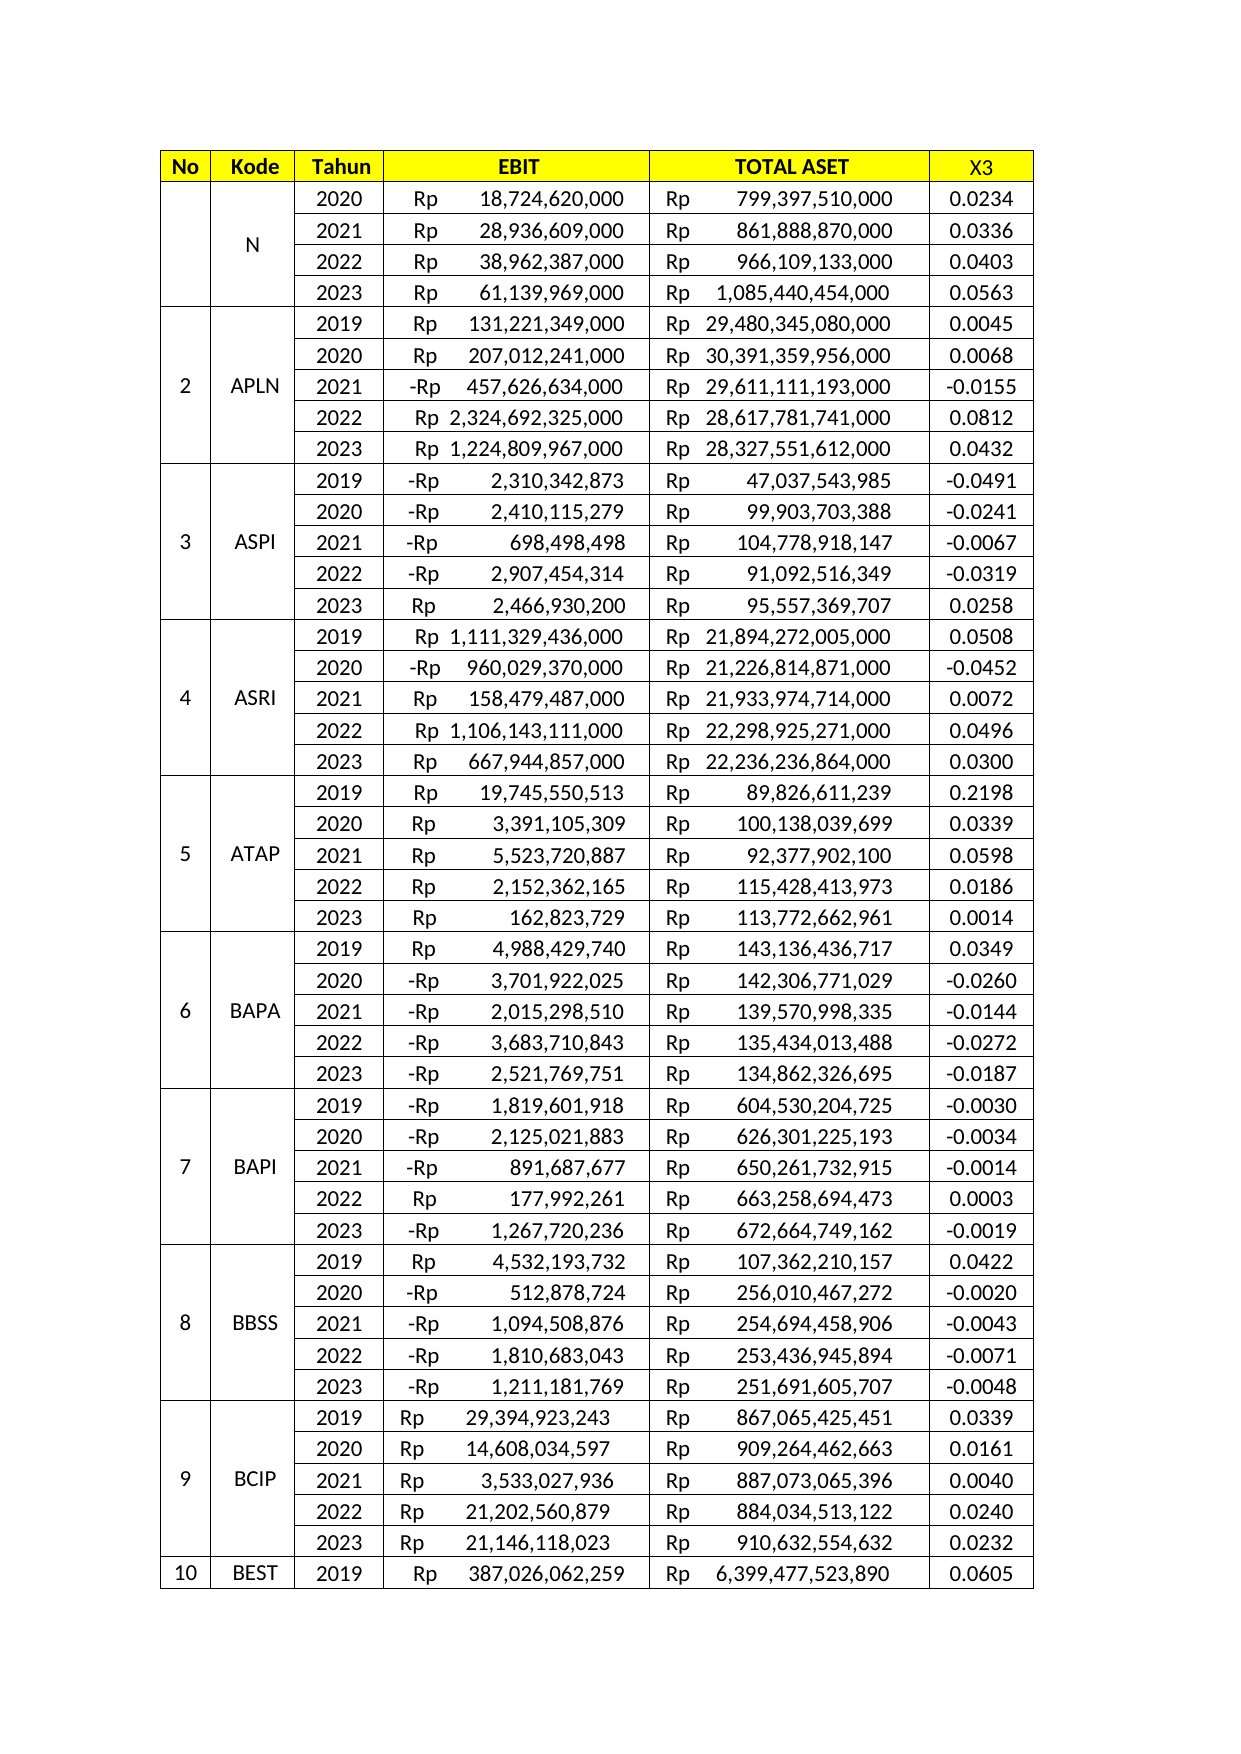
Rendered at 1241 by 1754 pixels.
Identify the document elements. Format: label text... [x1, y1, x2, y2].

table_cell -0.0019 [930, 1214, 1033, 1244]
table_cell 2021 [295, 995, 383, 1025]
table_cell -0.0020 [930, 1276, 1033, 1306]
table_cell -0.0241 [930, 495, 1033, 525]
table_cell Rp 142,306,771,029 [650, 964, 929, 994]
table_cell Rp 113,772,662,961 [650, 901, 929, 931]
table_cell -0.0187 [930, 1057, 1033, 1087]
table_cell Rp 104,778,918,147 [650, 526, 929, 556]
table_cell BCIP [211, 1401, 294, 1556]
table_cell 0.0045 [930, 307, 1033, 337]
table_cell -0.0030 [930, 1089, 1033, 1119]
table_cell 2019 [295, 620, 383, 650]
table_cell Rp 3,533,027,936 [384, 1464, 649, 1494]
table_cell Rp 1,111,329,436,000 [384, 620, 649, 650]
table_cell Rp 650,261,732,915 [650, 1151, 929, 1181]
table_cell Rp 1,085,440,454,000 [650, 276, 929, 306]
table_cell 0.0336 [930, 214, 1033, 244]
table_cell Rp 89,826,611,239 [650, 776, 929, 806]
table_cell 2022 [295, 714, 383, 744]
table_cell Rp 251,691,605,707 [650, 1370, 929, 1400]
table_cell 2020 [295, 495, 383, 525]
table_cell Rp 134,862,326,695 [650, 1057, 929, 1087]
table_cell 0.0339 [930, 807, 1033, 837]
table_cell 2020 [295, 807, 383, 837]
table_cell 2020 [295, 1432, 383, 1462]
table_cell 2023 [295, 432, 383, 462]
table_cell 0.0258 [930, 589, 1033, 619]
table_header X3 [930, 151, 1033, 181]
table_cell 2020 [295, 1276, 383, 1306]
table_cell -Rp 1,810,683,043 [384, 1339, 649, 1369]
table_cell ATAP [211, 776, 294, 931]
table_cell 2021 [295, 1464, 383, 1494]
table_cell -0.0043 [930, 1307, 1033, 1337]
table_cell Rp 95,557,369,707 [650, 589, 929, 619]
table_cell -Rp 2,125,021,883 [384, 1120, 649, 1150]
table_cell 0.0300 [930, 745, 1033, 775]
table_cell 2020 [295, 651, 383, 681]
table_header Kode [211, 151, 294, 181]
table_cell -Rp 698,498,498 [384, 526, 649, 556]
table_cell 2022 [295, 1495, 383, 1525]
table_cell 2019 [295, 932, 383, 962]
table_cell Rp 28,327,551,612,000 [650, 432, 929, 462]
table_cell -0.0144 [930, 995, 1033, 1025]
table_cell Rp 2,466,930,200 [384, 589, 649, 619]
table_cell 2019 [295, 776, 383, 806]
table_cell 2022 [295, 1182, 383, 1212]
table_cell 2023 [295, 1214, 383, 1244]
table_cell Rp 2,152,362,165 [384, 870, 649, 900]
table_cell 2023 [295, 1057, 383, 1087]
table_cell 0.0234 [930, 182, 1033, 212]
table_cell -0.0071 [930, 1339, 1033, 1369]
table_cell 2022 [295, 1339, 383, 1369]
table_cell Rp 135,434,013,488 [650, 1026, 929, 1056]
table_cell 2019 [295, 307, 383, 337]
table_cell BAPI [211, 1089, 294, 1244]
table_cell Rp 92,377,902,100 [650, 839, 929, 869]
table_cell 0.0014 [930, 901, 1033, 931]
table_cell -0.0014 [930, 1151, 1033, 1181]
table_cell 0.0186 [930, 870, 1033, 900]
table_cell 2019 [295, 1401, 383, 1431]
table_cell Rp 107,362,210,157 [650, 1245, 929, 1275]
table_cell 0.0349 [930, 932, 1033, 962]
table_cell -Rp 2,410,115,279 [384, 495, 649, 525]
table_cell Rp 910,632,554,632 [650, 1526, 929, 1556]
table_cell -Rp 1,819,601,918 [384, 1089, 649, 1119]
table_cell -Rp 2,907,454,314 [384, 557, 649, 587]
table_cell Rp 162,823,729 [384, 901, 649, 931]
table_cell 2022 [295, 401, 383, 431]
table_cell 2021 [295, 1151, 383, 1181]
table_cell 10 [161, 1557, 210, 1587]
table_cell -Rp 512,878,724 [384, 1276, 649, 1306]
table_cell APLN [211, 307, 294, 462]
table_cell Rp 663,258,694,473 [650, 1182, 929, 1212]
table_cell 0.0161 [930, 1432, 1033, 1462]
table_cell Rp 28,936,609,000 [384, 214, 649, 244]
table_cell Rp 909,264,462,663 [650, 1432, 929, 1462]
table_cell 0.0072 [930, 682, 1033, 712]
table_cell 0.0605 [930, 1557, 1033, 1587]
table_cell 4 [161, 620, 210, 775]
table_header Tahun [295, 151, 383, 181]
table_cell Rp 19,745,550,513 [384, 776, 649, 806]
table_cell Rp 61,139,969,000 [384, 276, 649, 306]
table_cell Rp 91,092,516,349 [650, 557, 929, 587]
table_cell -0.0272 [930, 1026, 1033, 1056]
table_cell Rp 604,530,204,725 [650, 1089, 929, 1119]
table_cell Rp 667,944,857,000 [384, 745, 649, 775]
table_cell Rp 3,391,105,309 [384, 807, 649, 837]
table_cell 2023 [295, 276, 383, 306]
table_cell 2021 [295, 682, 383, 712]
table_cell Rp 47,037,543,985 [650, 464, 929, 494]
table_cell Rp 21,933,974,714,000 [650, 682, 929, 712]
table_cell Rp 1,106,143,111,000 [384, 714, 649, 744]
table_cell Rp 253,436,945,894 [650, 1339, 929, 1369]
table_cell 0.0339 [930, 1401, 1033, 1431]
table_cell Rp 387,026,062,259 [384, 1557, 649, 1587]
table_cell 0.0040 [930, 1464, 1033, 1494]
table_cell 3 [161, 464, 210, 619]
table_cell Rp 672,664,749,162 [650, 1214, 929, 1244]
table_cell 2019 [295, 1245, 383, 1275]
table_cell Rp 100,138,039,699 [650, 807, 929, 837]
table_cell Rp 115,428,413,973 [650, 870, 929, 900]
table_cell 8 [161, 1245, 210, 1400]
table_cell Rp 22,298,925,271,000 [650, 714, 929, 744]
table_cell Rp 4,988,429,740 [384, 932, 649, 962]
table_cell 2020 [295, 964, 383, 994]
table_cell 2021 [295, 214, 383, 244]
table_cell -Rp 2,521,769,751 [384, 1057, 649, 1087]
table_cell 2022 [295, 245, 383, 275]
table_cell 6 [161, 932, 210, 1087]
table_cell AMAN [211, 182, 294, 306]
table_cell Rp 29,480,345,080,000 [650, 307, 929, 337]
table_cell 2023 [295, 589, 383, 619]
table_cell 2021 [295, 839, 383, 869]
table_cell -0.0452 [930, 651, 1033, 681]
table_cell Rp 99,903,703,388 [650, 495, 929, 525]
table_cell Rp 143,136,436,717 [650, 932, 929, 962]
table_cell -Rp 1,094,508,876 [384, 1307, 649, 1337]
table_cell -Rp 1,267,720,236 [384, 1214, 649, 1244]
table_cell ASRI [211, 620, 294, 775]
table_cell 0.0422 [930, 1245, 1033, 1275]
table_cell 2019 [295, 1557, 383, 1587]
table_cell Rp 28,617,781,741,000 [650, 401, 929, 431]
table_cell Rp 966,109,133,000 [650, 245, 929, 275]
table_cell 2023 [295, 1370, 383, 1400]
table_cell Rp 254,694,458,906 [650, 1307, 929, 1337]
table_header No [161, 151, 210, 181]
table_cell -0.0067 [930, 526, 1033, 556]
table_cell 2022 [295, 1026, 383, 1056]
table_cell 0.0068 [930, 339, 1033, 369]
table_cell Rp 29,394,923,243 [384, 1401, 649, 1431]
table_cell 2020 [295, 339, 383, 369]
table_cell 2 [161, 307, 210, 462]
table_cell 2023 [295, 901, 383, 931]
table_cell 0.0598 [930, 839, 1033, 869]
table_cell Rp 21,894,272,005,000 [650, 620, 929, 650]
table_cell Rp 18,724,620,000 [384, 182, 649, 212]
table_cell Rp 884,034,513,122 [650, 1495, 929, 1525]
table_cell -0.0155 [930, 370, 1033, 400]
table_cell 2021 [295, 1307, 383, 1337]
table_cell Rp 4,532,193,732 [384, 1245, 649, 1275]
table_cell Rp 799,397,510,000 [650, 182, 929, 212]
table_cell 2022 [295, 870, 383, 900]
table_cell 0.0563 [930, 276, 1033, 306]
table_cell -Rp 3,683,710,843 [384, 1026, 649, 1056]
table_cell Rp 139,570,998,335 [650, 995, 929, 1025]
table_cell 0.0496 [930, 714, 1033, 744]
table_cell -0.0034 [930, 1120, 1033, 1150]
table_cell Rp 21,146,118,023 [384, 1526, 649, 1556]
table_cell -Rp 1,211,181,769 [384, 1370, 649, 1400]
table_cell 7 [161, 1089, 210, 1244]
table_cell Rp 5,523,720,887 [384, 839, 649, 869]
table_cell 2022 [295, 557, 383, 587]
table_cell Rp 1,224,809,967,000 [384, 432, 649, 462]
table_cell 0.0003 [930, 1182, 1033, 1212]
table_cell -0.0491 [930, 464, 1033, 494]
table_cell Rp 14,608,034,597 [384, 1432, 649, 1462]
table_cell 1 [161, 182, 210, 306]
table_cell 2023 [295, 745, 383, 775]
table_cell -Rp 2,310,342,873 [384, 464, 649, 494]
table_cell Rp 177,992,261 [384, 1182, 649, 1212]
table_cell -Rp 960,029,370,000 [384, 651, 649, 681]
table_cell Rp 626,301,225,193 [650, 1120, 929, 1150]
table_cell -0.0319 [930, 557, 1033, 587]
table_cell 0.0232 [930, 1526, 1033, 1556]
table_cell Rp 22,236,236,864,000 [650, 745, 929, 775]
table_cell Rp 29,611,111,193,000 [650, 370, 929, 400]
table_cell -Rp 2,015,298,510 [384, 995, 649, 1025]
table_cell Rp 861,888,870,000 [650, 214, 929, 244]
table_cell -Rp 3,701,922,025 [384, 964, 649, 994]
table_cell 2020 [295, 1120, 383, 1150]
table_header TOTAL ASET [650, 151, 929, 181]
table_cell ASPI [211, 464, 294, 619]
table_cell 0.0432 [930, 432, 1033, 462]
table_cell -0.0048 [930, 1370, 1033, 1400]
table_cell Rp 21,202,560,879 [384, 1495, 649, 1525]
table_cell Rp 30,391,359,956,000 [650, 339, 929, 369]
table_cell Rp 256,010,467,272 [650, 1276, 929, 1306]
table_cell 0.0812 [930, 401, 1033, 431]
table_cell 2019 [295, 1089, 383, 1119]
table_cell -0.0260 [930, 964, 1033, 994]
table_cell BAPA [211, 932, 294, 1087]
table_cell Rp 21,226,814,871,000 [650, 651, 929, 681]
table_cell 0.0240 [930, 1495, 1033, 1525]
table_cell 2019 [295, 464, 383, 494]
table_cell Rp 887,073,065,396 [650, 1464, 929, 1494]
table_cell Rp 158,479,487,000 [384, 682, 649, 712]
table_cell Rp 131,221,349,000 [384, 307, 649, 337]
table_cell 9 [161, 1401, 210, 1556]
table_cell Rp 38,962,387,000 [384, 245, 649, 275]
table_cell BEST [211, 1557, 294, 1587]
table_cell 0.0403 [930, 245, 1033, 275]
table_cell Rp 2,324,692,325,000 [384, 401, 649, 431]
table_cell 2021 [295, 526, 383, 556]
table_cell -Rp 891,687,677 [384, 1151, 649, 1181]
table_cell Rp 867,065,425,451 [650, 1401, 929, 1431]
table_cell 2023 [295, 1526, 383, 1556]
table_cell Rp 6,399,477,523,890 [650, 1557, 929, 1587]
table_cell Rp 207,012,241,000 [384, 339, 649, 369]
table_cell 0.2198 [930, 776, 1033, 806]
table_cell 0.0508 [930, 620, 1033, 650]
table_cell BBSS [211, 1245, 294, 1400]
table_header EBIT [384, 151, 649, 181]
table_cell 2020 [295, 182, 383, 212]
table_cell 2021 [295, 370, 383, 400]
table_cell 5 [161, 776, 210, 931]
table_cell -Rp 457,626,634,000 [384, 370, 649, 400]
